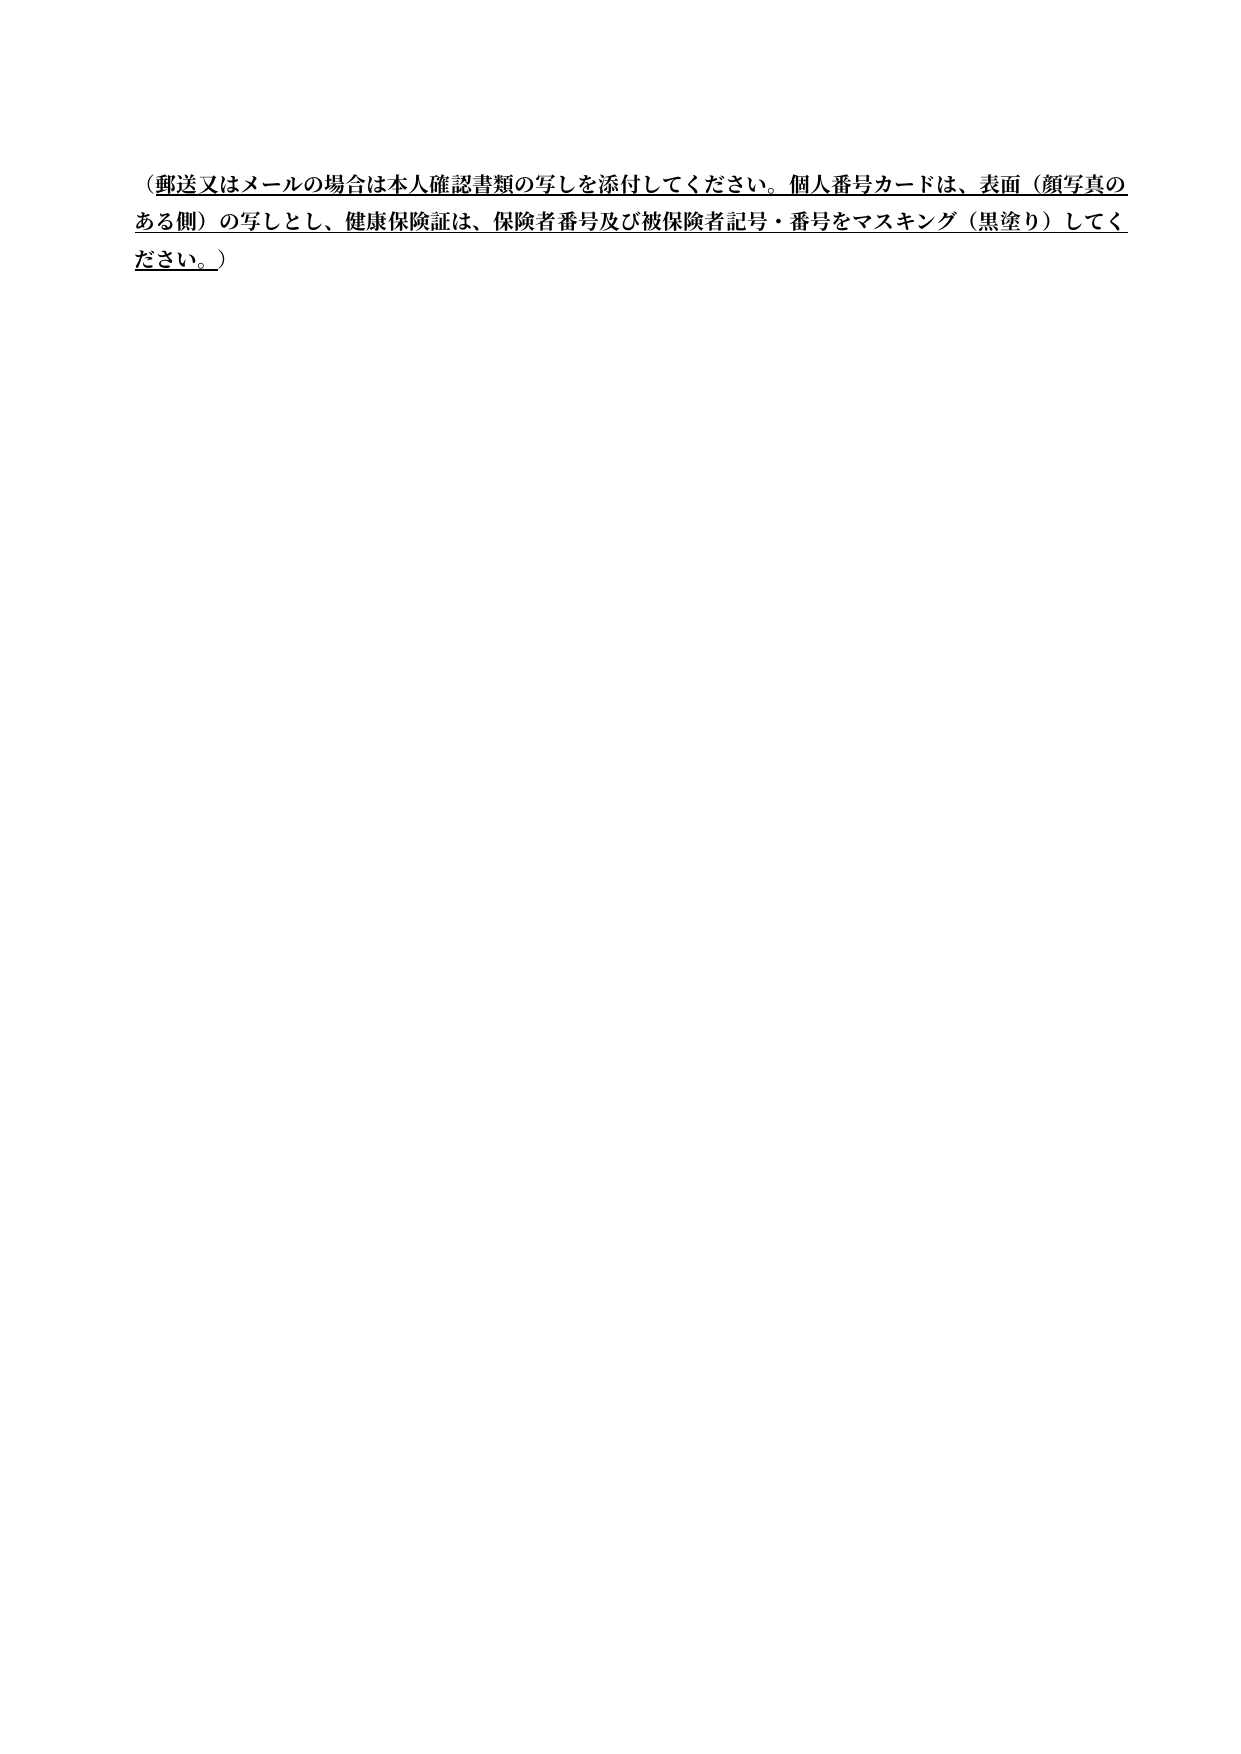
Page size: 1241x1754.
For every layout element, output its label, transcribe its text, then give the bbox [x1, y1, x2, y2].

text （郵送又はメールの場合は本人確認書類の写しを添付してください。個人番号カードは、表面（顔写真のある側）の写しとし、健康保険証は、保険者番号及び被保険者記号・番号をマスキング（黒塗り）してください。） [134, 233, 1128, 277]
text （郵送又はメールの場合は本人確認書類の写しを添付してください。個人番号カードは、表面（顔写真のある側）の写しとし、健康保険証は、保険者番号及び被保険者記号・番号をマスキング（黒塗り）してください。） [134, 164, 1128, 232]
